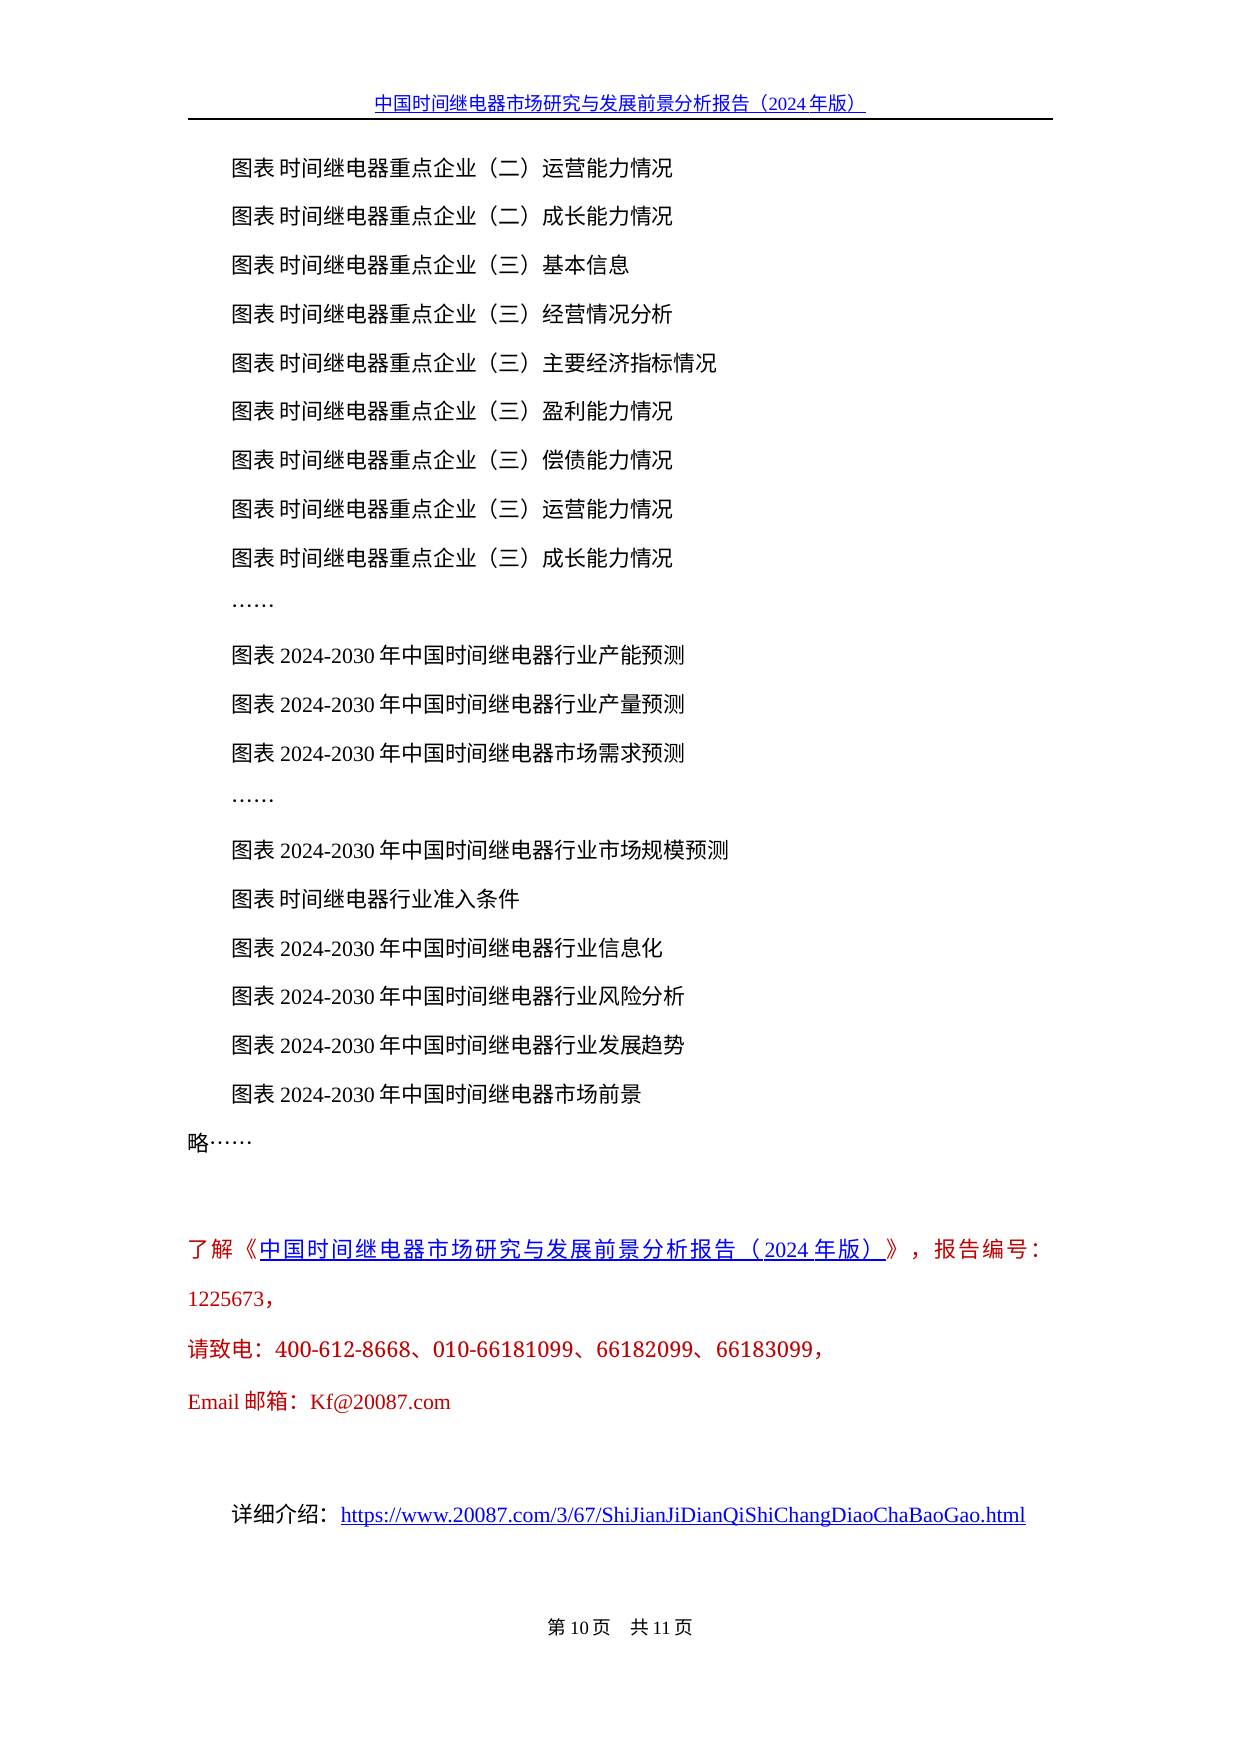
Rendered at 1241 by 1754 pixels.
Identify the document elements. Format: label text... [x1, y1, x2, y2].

text 请致电：400-612-8668、010-66181099、66182099、66183099， [187, 1332, 1053, 1364]
text 详细介绍：https://www.20087.com/3/67/ShiJianJiDianQiShiChangDiaoChaBaoGao.html [187, 1496, 1053, 1529]
text Email邮箱：Kf@20087.com [187, 1383, 1053, 1416]
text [187, 150, 1053, 1158]
text 了解《中国时间继电器市场研究与发展前景分析报告（2024年版）》，报告编号：1225673， [187, 1232, 1053, 1313]
